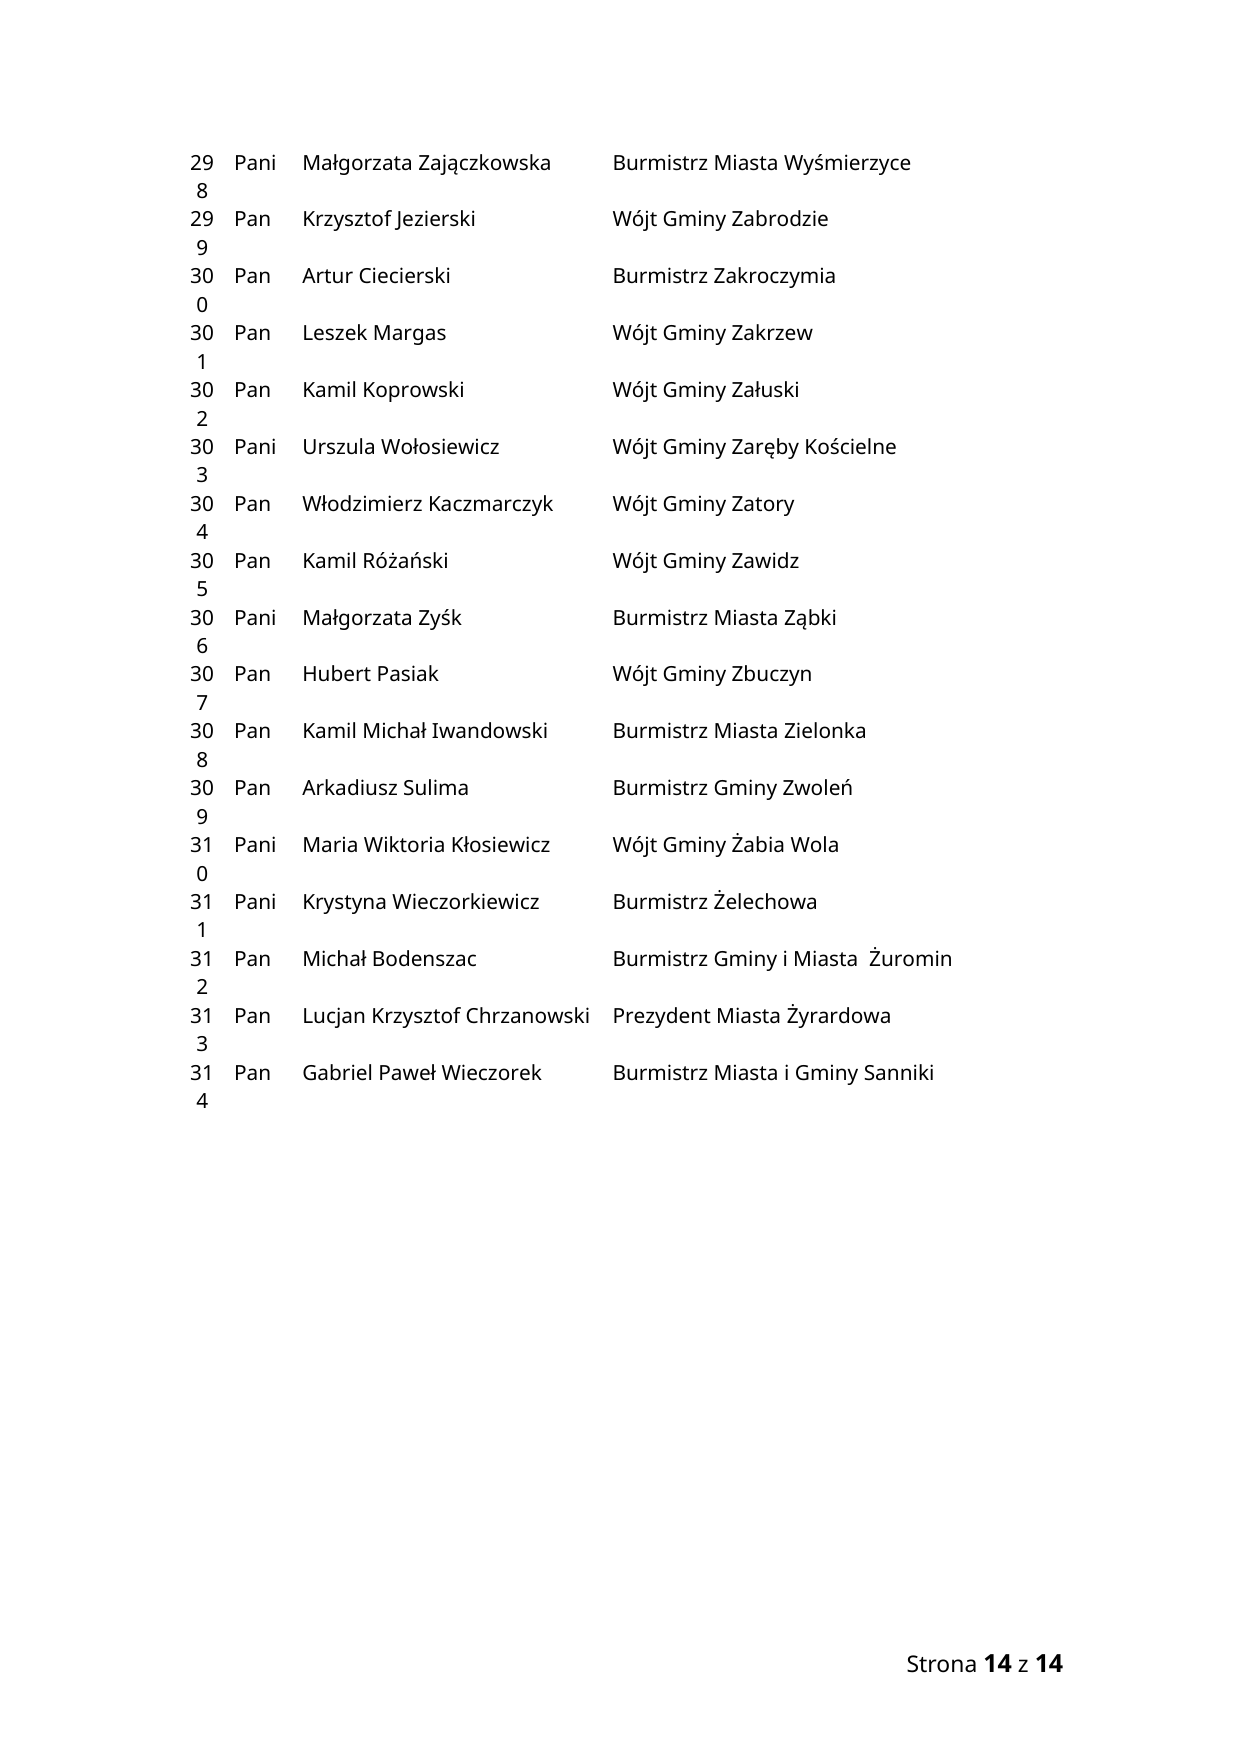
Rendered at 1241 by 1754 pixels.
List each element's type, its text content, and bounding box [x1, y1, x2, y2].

table_cell Wójt Gminy Zaręby Kościelne [605, 432, 1157, 489]
table_cell Pan [227, 546, 295, 603]
table_cell Burmistrz Gminy i Miasta Żuromin [605, 944, 1157, 1001]
table_cell Burmistrz Miasta Ząbki [605, 603, 1157, 659]
table_cell Kamil Różański [295, 546, 605, 603]
table_cell Maria Wiktoria Kłosiewicz [295, 830, 605, 887]
table_cell Burmistrz Żelechowa [605, 887, 1157, 944]
table_cell Pan [227, 716, 295, 773]
table_cell Wójt Gminy Zabrodzie [605, 205, 1157, 261]
table_cell Prezydent Miasta Żyrardowa [605, 1001, 1157, 1058]
table_cell Małgorzata Zyśk [295, 603, 605, 659]
table_cell Artur Ciecierski [295, 261, 605, 318]
table_cell Małgorzata Zajączkowska [295, 148, 605, 204]
table_cell Pan [227, 318, 295, 375]
table_cell Pani [227, 432, 295, 489]
table_cell Pan [227, 944, 295, 1001]
table_cell Pan [227, 489, 295, 546]
table_cell Pani [227, 887, 295, 944]
table_cell Lucjan Krzysztof Chrzanowski [295, 1001, 605, 1058]
table_cell Włodzimierz Kaczmarczyk [295, 489, 605, 546]
table_cell Gabriel Paweł Wieczorek [295, 1058, 605, 1114]
table_cell Urszula Wołosiewicz [295, 432, 605, 489]
table_cell Burmistrz Zakroczymia [605, 261, 1157, 318]
table_cell Pan [227, 660, 295, 716]
table_cell 312 [177, 944, 227, 1001]
table_cell 310 [177, 830, 227, 887]
table_cell Pan [227, 205, 295, 261]
table_cell 298 [177, 148, 227, 204]
table_cell Burmistrz Miasta Zielonka [605, 716, 1157, 773]
table_cell Pan [227, 375, 295, 432]
table_cell Wójt Gminy Zatory [605, 489, 1157, 546]
table_cell Krzysztof Jezierski [295, 205, 605, 261]
table_cell 307 [177, 660, 227, 716]
table_cell 305 [177, 546, 227, 603]
table_cell Pani [227, 603, 295, 659]
table_cell Pan [227, 1001, 295, 1058]
table_cell Pan [227, 773, 295, 830]
table_cell 311 [177, 887, 227, 944]
table_cell Leszek Margas [295, 318, 605, 375]
table_cell Pani [227, 830, 295, 887]
table_cell Kamil Koprowski [295, 375, 605, 432]
table_cell 308 [177, 716, 227, 773]
table_cell Hubert Pasiak [295, 660, 605, 716]
table_cell 309 [177, 773, 227, 830]
table_cell Pan [227, 261, 295, 318]
table_cell 306 [177, 603, 227, 659]
table_cell Kamil Michał Iwandowski [295, 716, 605, 773]
table_cell Wójt Gminy Załuski [605, 375, 1157, 432]
table_cell 313 [177, 1001, 227, 1058]
table_cell Wójt Gminy Żabia Wola [605, 830, 1157, 887]
table_cell 314 [177, 1058, 227, 1114]
table_cell 300 [177, 261, 227, 318]
table_cell Wójt Gminy Zbuczyn [605, 660, 1157, 716]
table_cell Michał Bodenszac [295, 944, 605, 1001]
table_cell Wójt Gminy Zakrzew [605, 318, 1157, 375]
table_cell Burmistrz Miasta Wyśmierzyce [605, 148, 1157, 204]
table_cell Burmistrz Miasta i Gminy Sanniki [605, 1058, 1157, 1114]
table_cell Pani [227, 148, 295, 204]
table_cell 299 [177, 205, 227, 261]
table_cell Wójt Gminy Zawidz [605, 546, 1157, 603]
table_cell 304 [177, 489, 227, 546]
table_cell Pan [227, 1058, 295, 1114]
table_cell 302 [177, 375, 227, 432]
table_cell Arkadiusz Sulima [295, 773, 605, 830]
table_cell Burmistrz Gminy Zwoleń [605, 773, 1157, 830]
table_cell 303 [177, 432, 227, 489]
table_cell 301 [177, 318, 227, 375]
table_cell Krystyna Wieczorkiewicz [295, 887, 605, 944]
